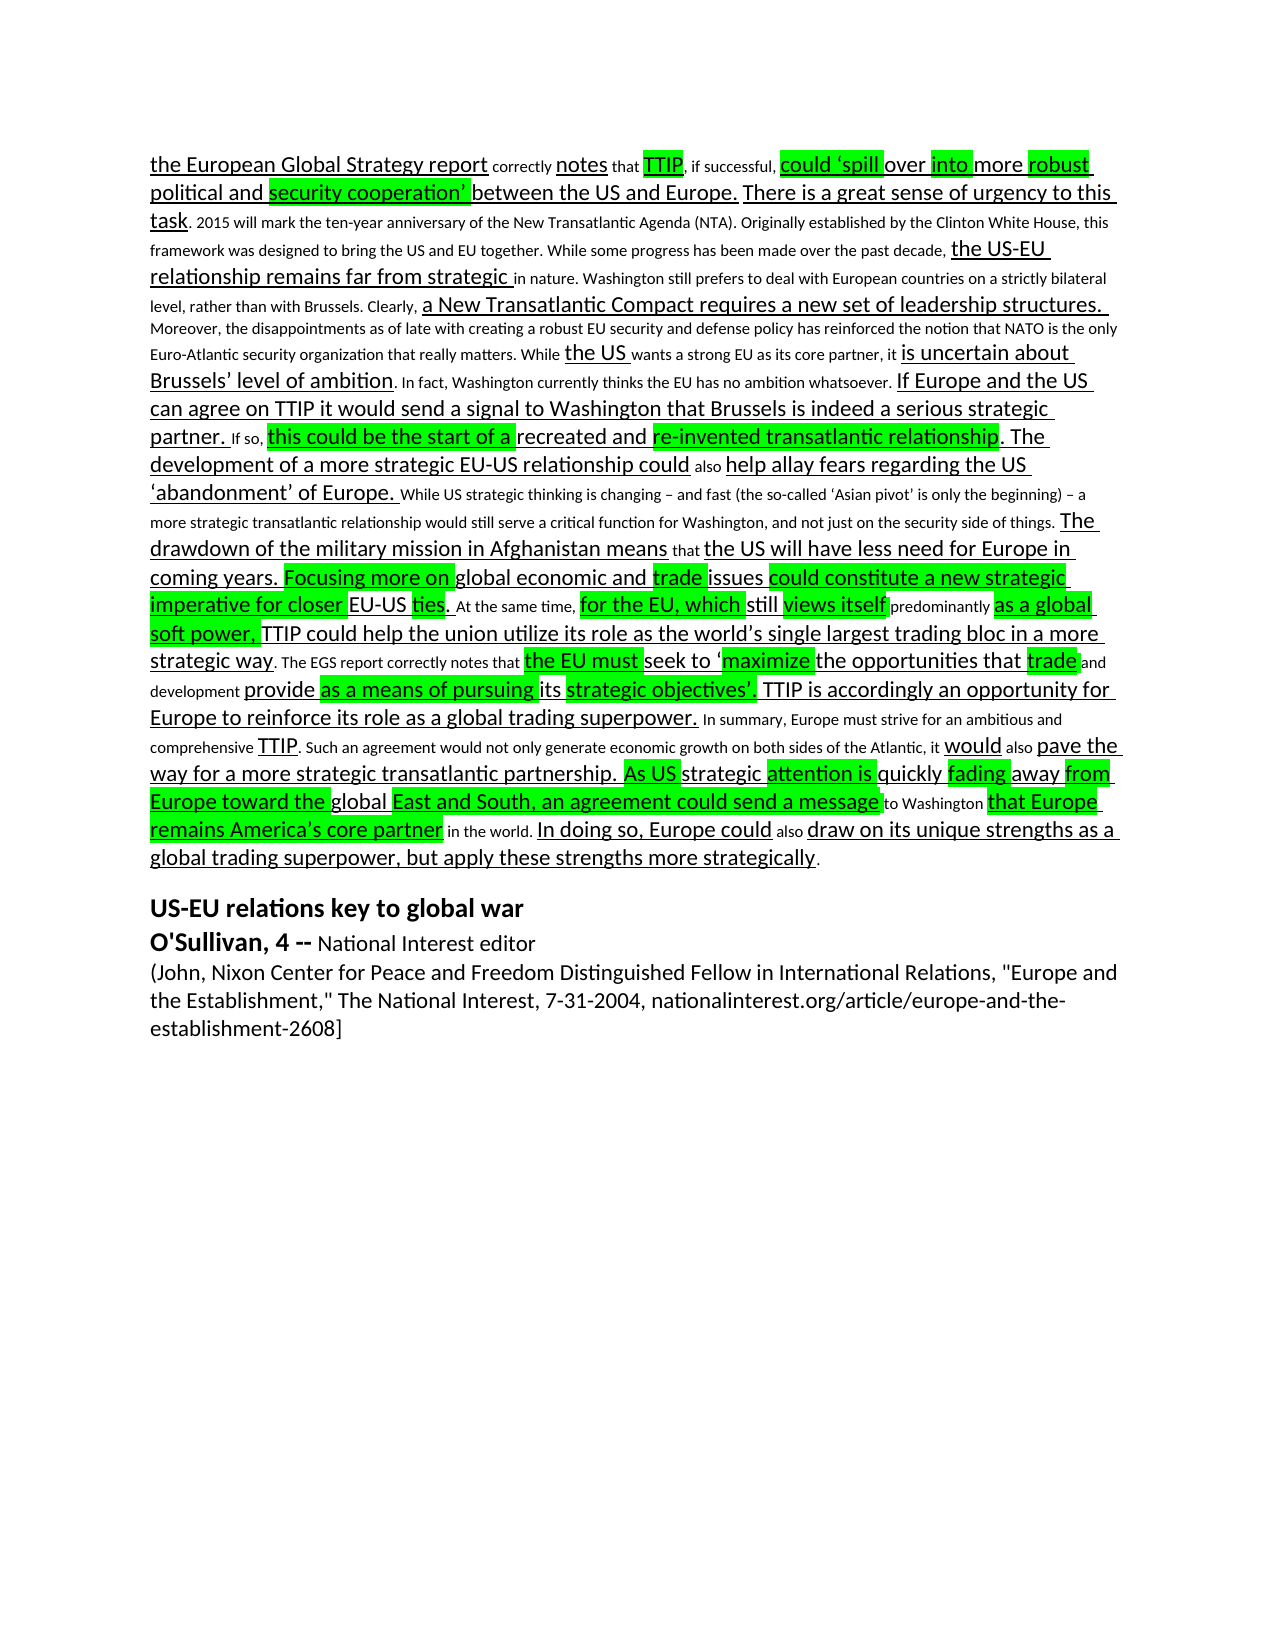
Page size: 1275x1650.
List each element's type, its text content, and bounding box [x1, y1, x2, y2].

text O'Sullivan, 4 -- National Interest editor [150, 925, 1125, 958]
text (John, Nixon Center for Peace and Freedom Distinguished Fellow in International Relations, "Europe and the Establishment," The National Interest, 7-31-2004, nationalinterest.org/article/europe-and-the-establishment-2608] [150, 958, 1125, 1042]
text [150, 150, 1125, 871]
subtitle US-EU relations key to global war [150, 892, 1125, 925]
